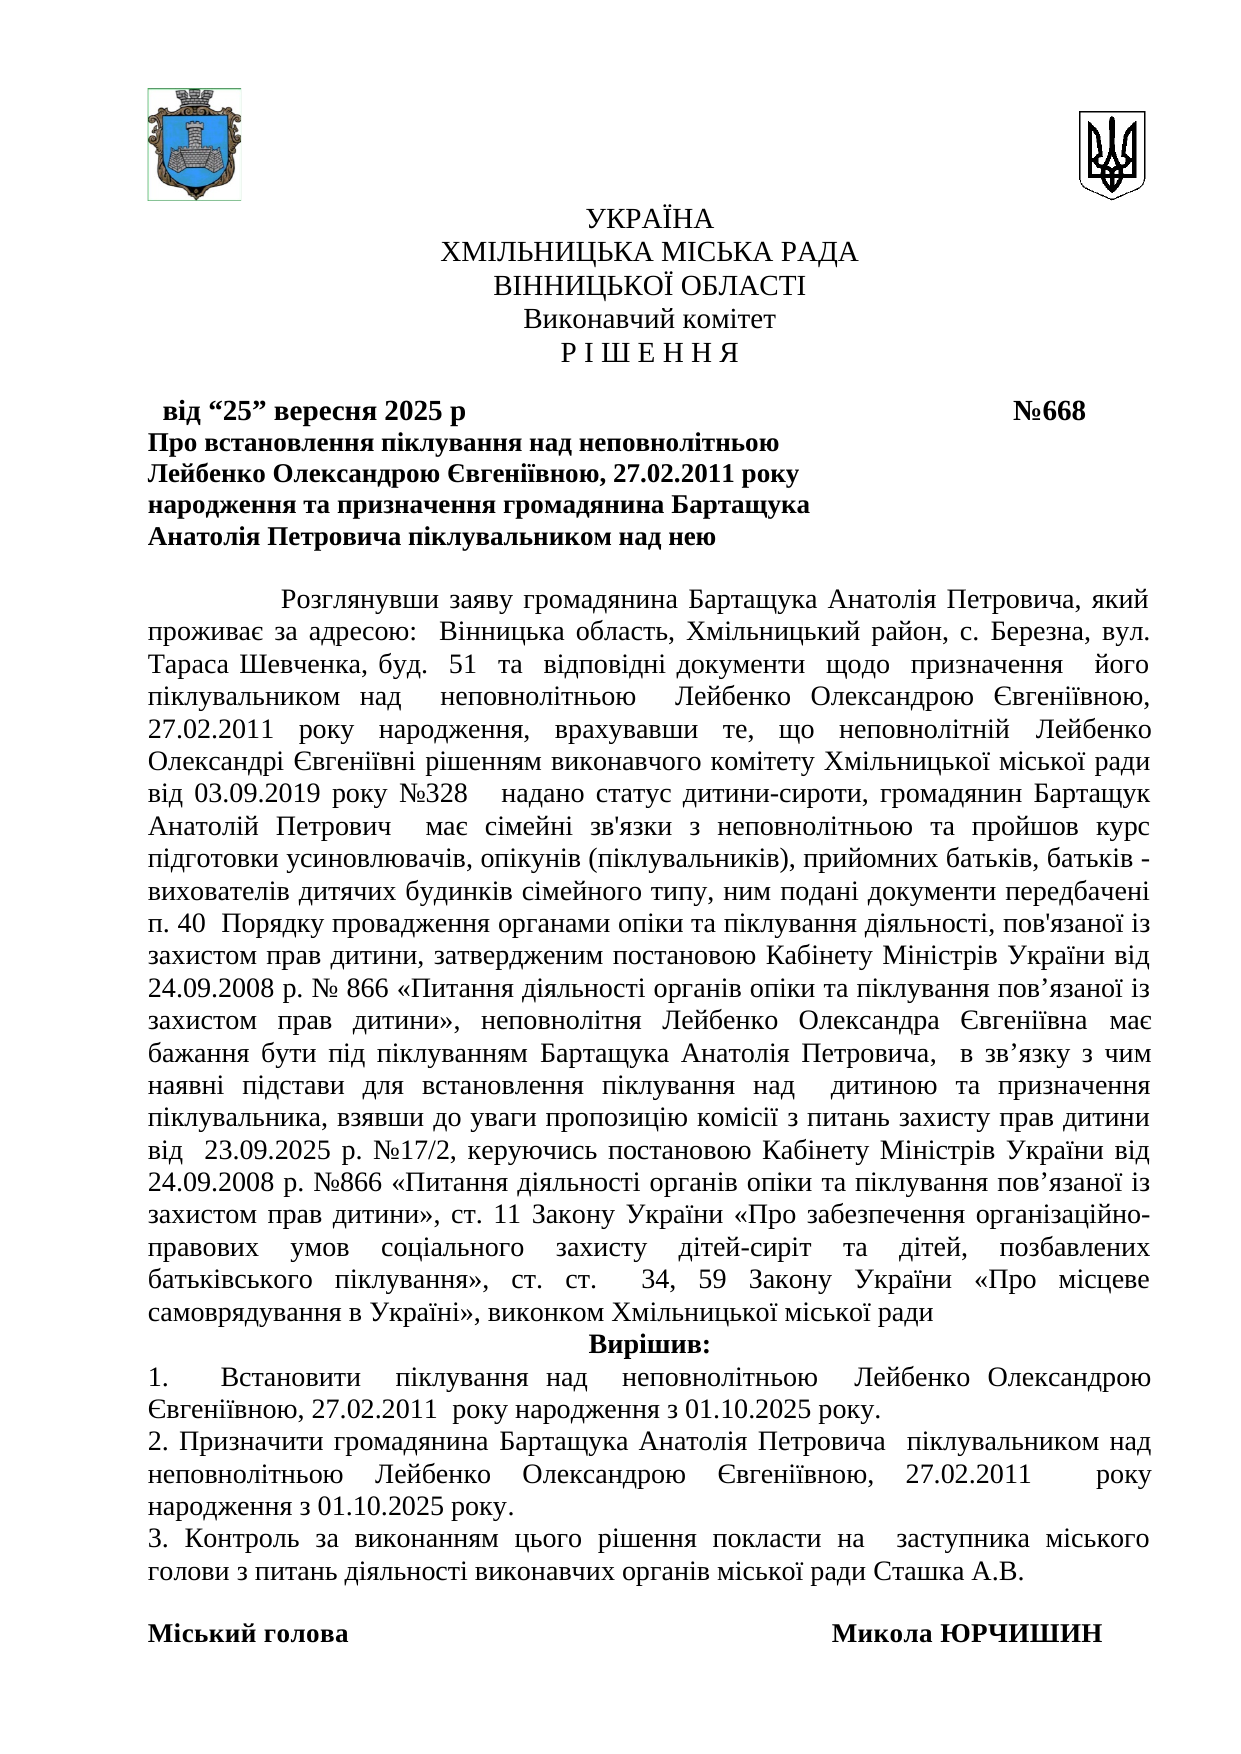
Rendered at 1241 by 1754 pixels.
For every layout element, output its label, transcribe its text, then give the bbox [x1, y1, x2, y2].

text Розглянувши заяву громадянина Бартащука Анатолія Петровича, який проживає за адресою: Вінницька область, Хмільницький район, с. Березна, вул. Тараса Шевченка, буд. 51 та відповідні документи щодо призначення його піклувальником над неповнолітньою Лейбенко Олександрою Євгеніївною, 27.02.2011 року народження, врахувавши те, що неповнолітній Лейбенко Олександрі Євгеніївні рішенням виконавчого комітету Хмільницької міської ради від 03.09.2019 року №328 надано статус дитини-сироти, громадянин Бартащук Анатолій Петрович має сімейні зв'язки з неповнолітньою та пройшов курс підготовки усиновлювачів, опікунів (піклувальників), прийомних батьків, батьків - вихователів дитячих будинків сімейного типу, ним подані документи передбачені п. 40 Порядку провадження органами опіки та піклування діяльності, пов'язаної із захистом прав дитини, затвердженим постановою Кабінету Міністрів України від 24.09.2008 р. № 866 «Питання діяльності органів опіки та піклування пов’язаної із захистом прав дитини», неповнолітня Лейбенко Олександра Євгеніївна має бажання бути під піклуванням Бартащука Анатолія Петровича, в зв’язку з чим наявні підстави для встановлення піклування над дитиною та призначення піклувальника, взявши до уваги пропозицію комісії з питань захисту прав дитини від 23.09.2025 р. №17/2, керуючись постановою Кабінету Міністрів України від 24.09.2008 р. №866 «Питання діяльності органів опіки та піклування пов’язаної із захистом прав дитини», ст. 11 Закону України «Про забезпечення організаційно-правових умов соціального захисту дітей-сиріт та дітей, позбавлених батьківського піклування», ст. ст. 34, 59 Закону України «Про місцеве самоврядування в Україні», виконком Хмільницької міської ради [148, 582, 1152, 1327]
text Р І Ш Е Н Н Я [148, 335, 1152, 369]
text Лейбенко Олександрою Євгеніївною, 27.02.2011 року [148, 457, 1152, 489]
text 1. Встановити піклування над неповнолітньою Лейбенко Олександрою Євгеніївною, 27.02.2011 року народження з 01.10.2025 року. [148, 1359, 1152, 1424]
picture [147, 88, 242, 201]
text УКРАЇНА [148, 201, 1152, 234]
text 2. Призначити громадянина Бартащука Анатолія Петровича піклувальником над неповнолітньою Лейбенко Олександрою Євгеніївною, 27.02.2011 року народження з 01.10.2025 року. [148, 1424, 1152, 1522]
text 3. Контроль за виконанням цього рішення покласти на заступника міського голови з питань діяльності виконавчих органів міської ради Сташка А.В. [148, 1522, 1152, 1586]
text ВІННИЦЬКОЇ ОБЛАСТІ [148, 268, 1152, 302]
text Міський голова Микола ЮРЧИШИН [148, 1617, 1152, 1649]
text ХМІЛЬНИЦЬКА МІСЬКА РАДА [148, 234, 1152, 268]
text Анатолія Петровича піклувальником над нею [148, 520, 1152, 551]
text Про встановлення піклування над неповнолітньою [148, 426, 1152, 457]
text народження та призначення громадянина Бартащука [148, 489, 1152, 520]
text Виконавчий комітет [148, 302, 1152, 335]
picture [1078, 110, 1146, 201]
text Вирішив: [148, 1327, 1152, 1359]
text від “25” вересня 2025 р №668 [148, 393, 1152, 426]
